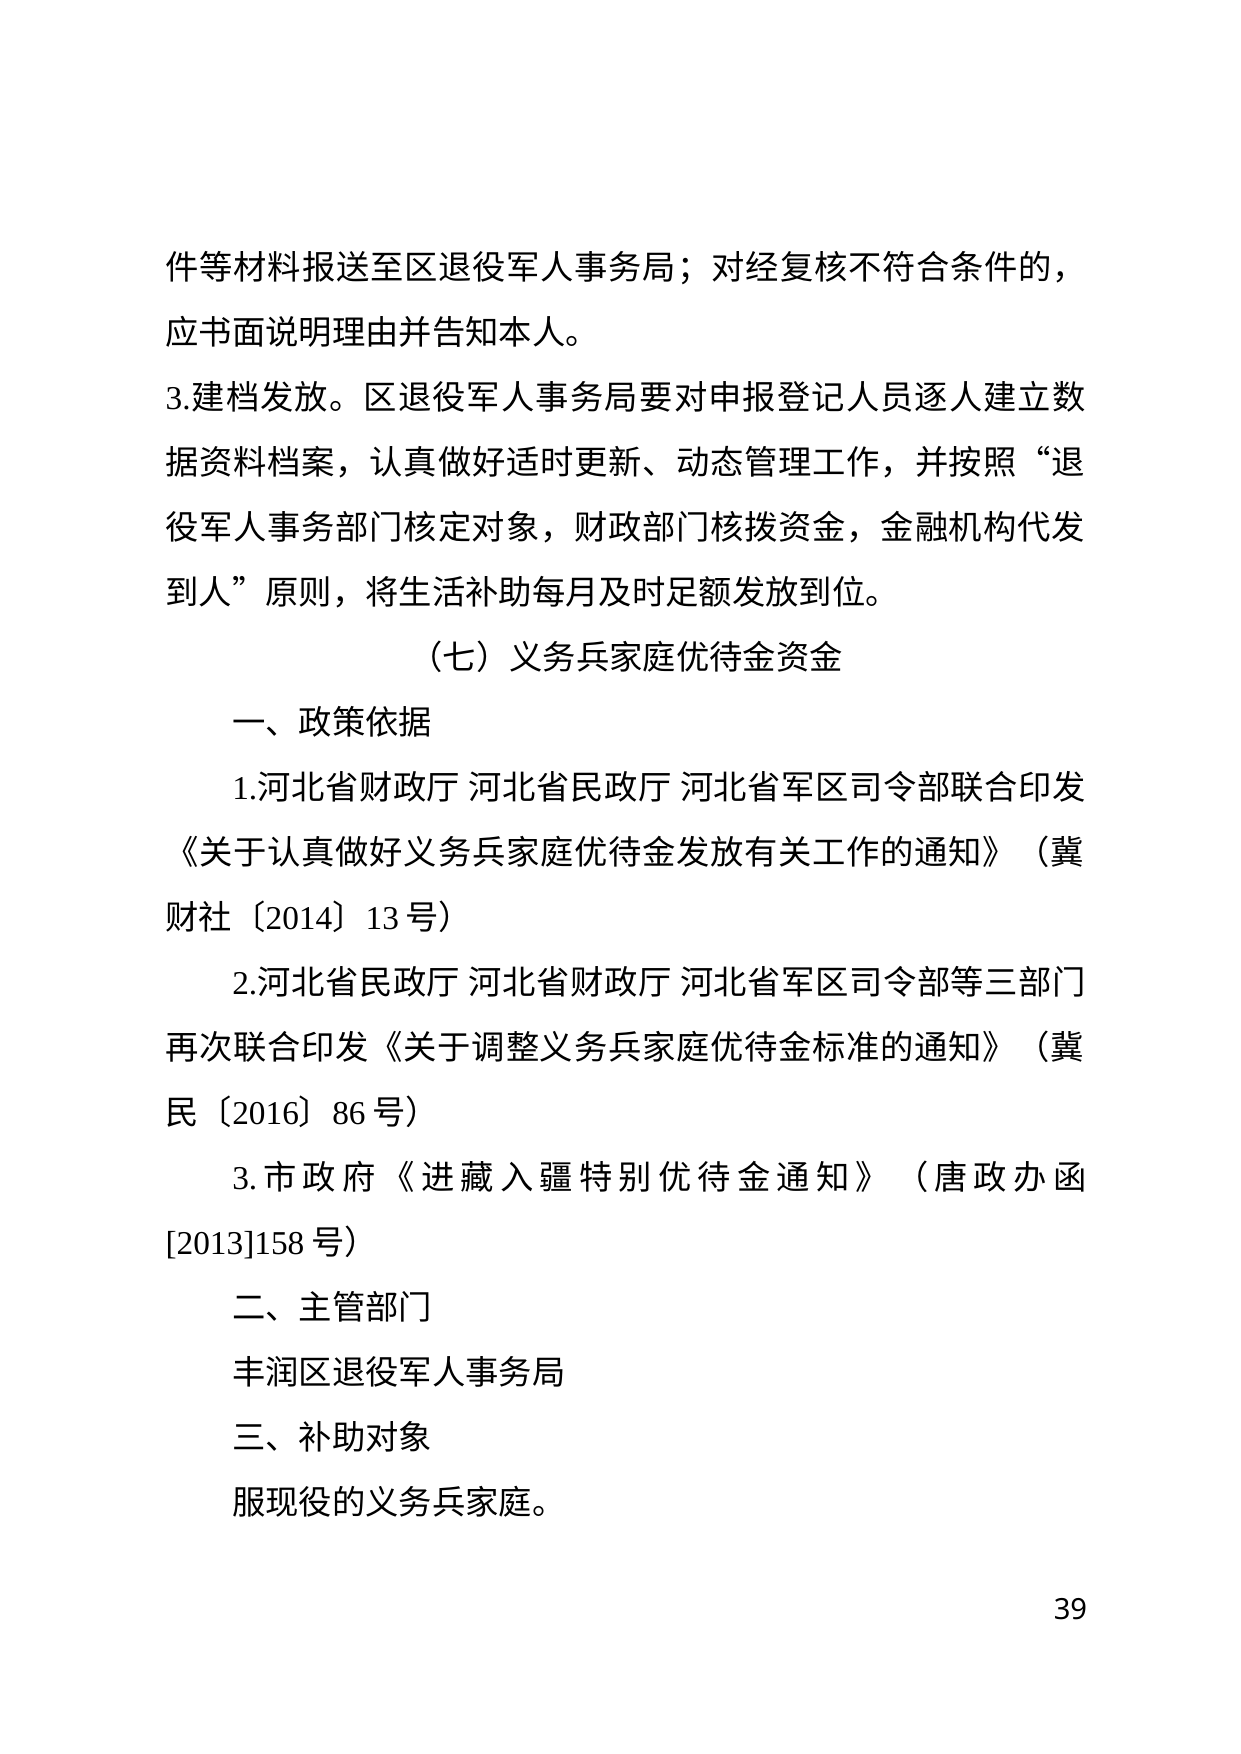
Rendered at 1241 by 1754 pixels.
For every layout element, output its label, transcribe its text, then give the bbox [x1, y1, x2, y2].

text 一、政策依据 [165, 688, 1087, 753]
text 丰润区退役军人事务局 [165, 1338, 1087, 1403]
text （七）义务兵家庭优待金资金 [165, 623, 1087, 688]
text 二、主管部门 [165, 1273, 1087, 1338]
text 3.建档发放。区退役军人事务局要对申报登记人员逐人建立数据资料档案，认真做好适时更新、动态管理工作，并按照“退役军人事务部门核定对象，财政部门核拨资金，金融机构代发到人”原则，将生活补助每月及时足额发放到位。 [165, 363, 1087, 623]
text 3.市政府《进藏入疆特别优待金通知》（唐政办函[2013]158号） [165, 1143, 1087, 1273]
text 服现役的义务兵家庭。 [165, 1468, 1087, 1533]
text 三、补助对象 [165, 1403, 1087, 1468]
text 1.河北省财政厅 河北省民政厅 河北省军区司令部联合印发《关于认真做好义务兵家庭优待金发放有关工作的通知》（冀财社〔2014〕13号） [165, 753, 1087, 948]
text 2.河北省民政厅 河北省财政厅 河北省军区司令部等三部门再次联合印发《关于调整义务兵家庭优待金标准的通知》（冀民〔2016〕86号） [165, 948, 1087, 1143]
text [165, 233, 1087, 363]
